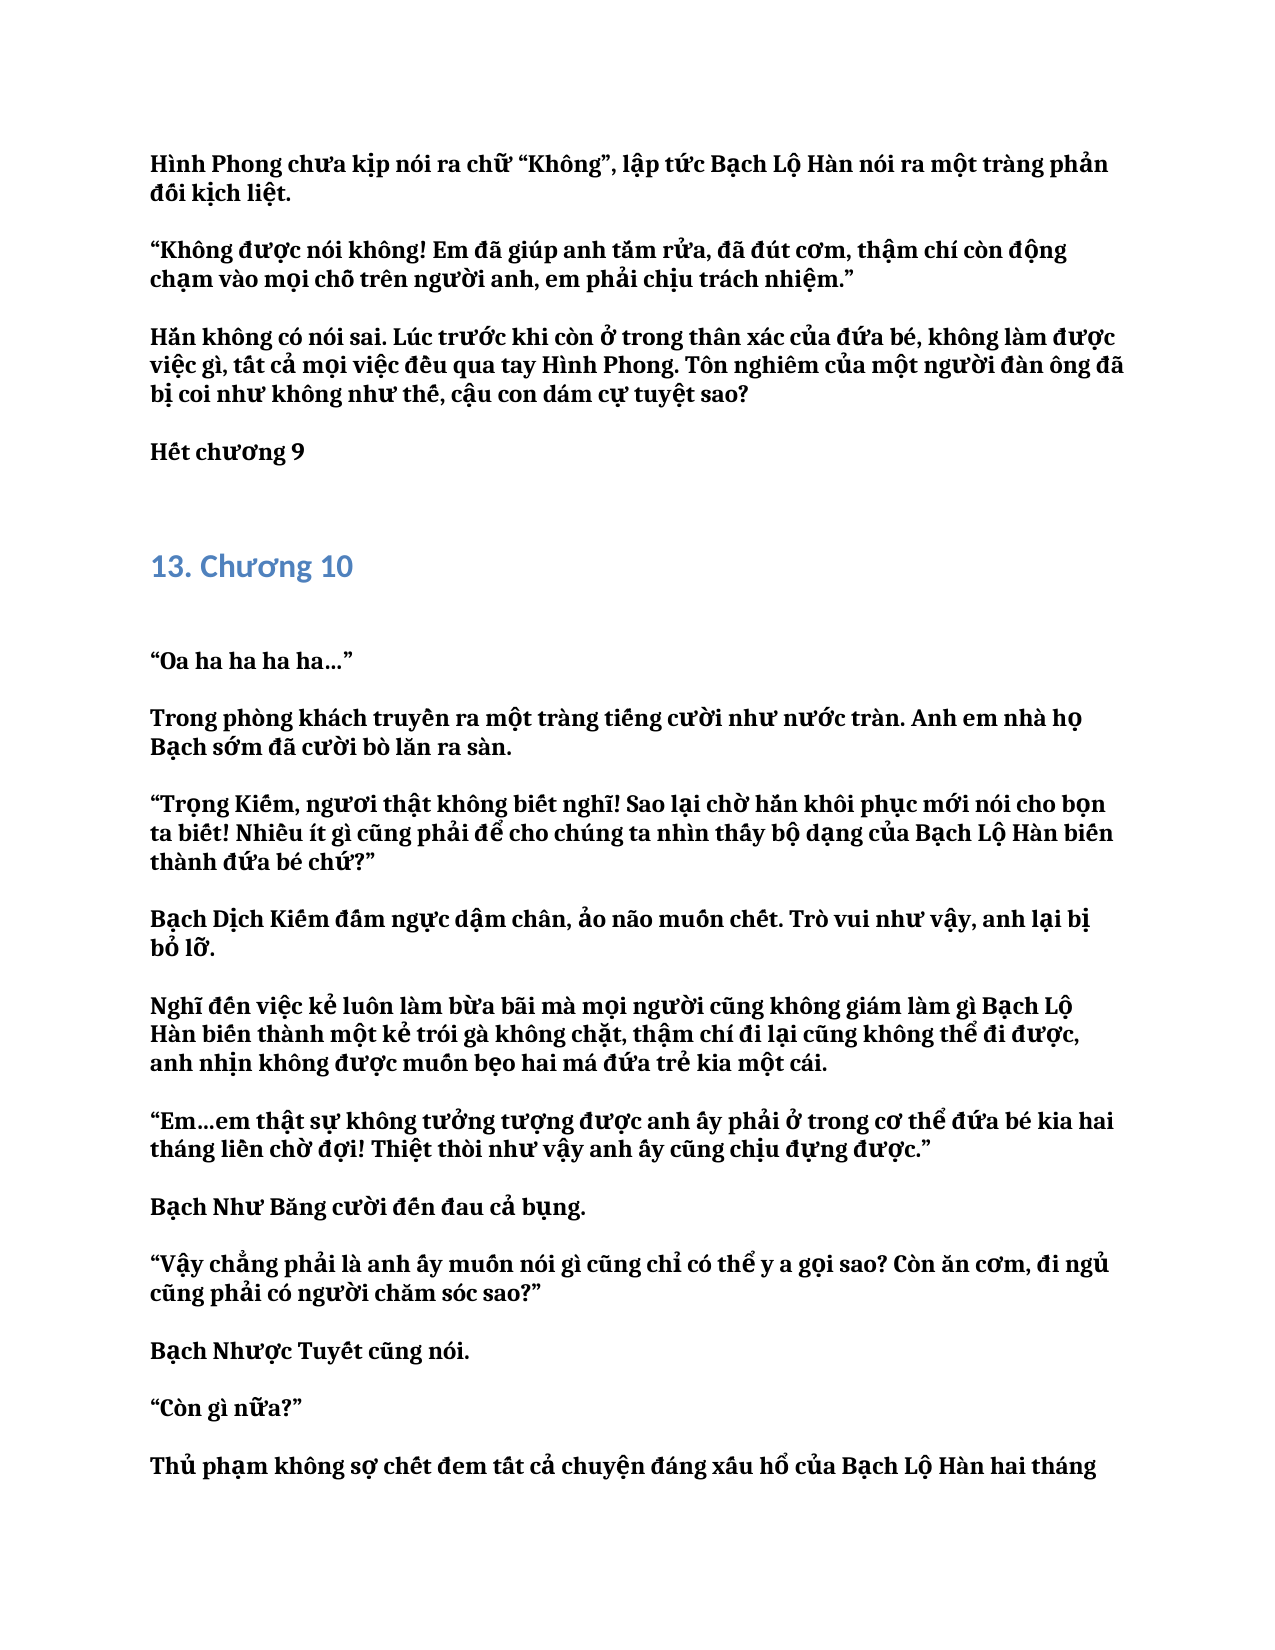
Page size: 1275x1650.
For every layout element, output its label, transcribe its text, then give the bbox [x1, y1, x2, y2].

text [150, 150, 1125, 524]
subtitle 13. Chương 10 [150, 544, 1125, 585]
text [150, 589, 1125, 1480]
